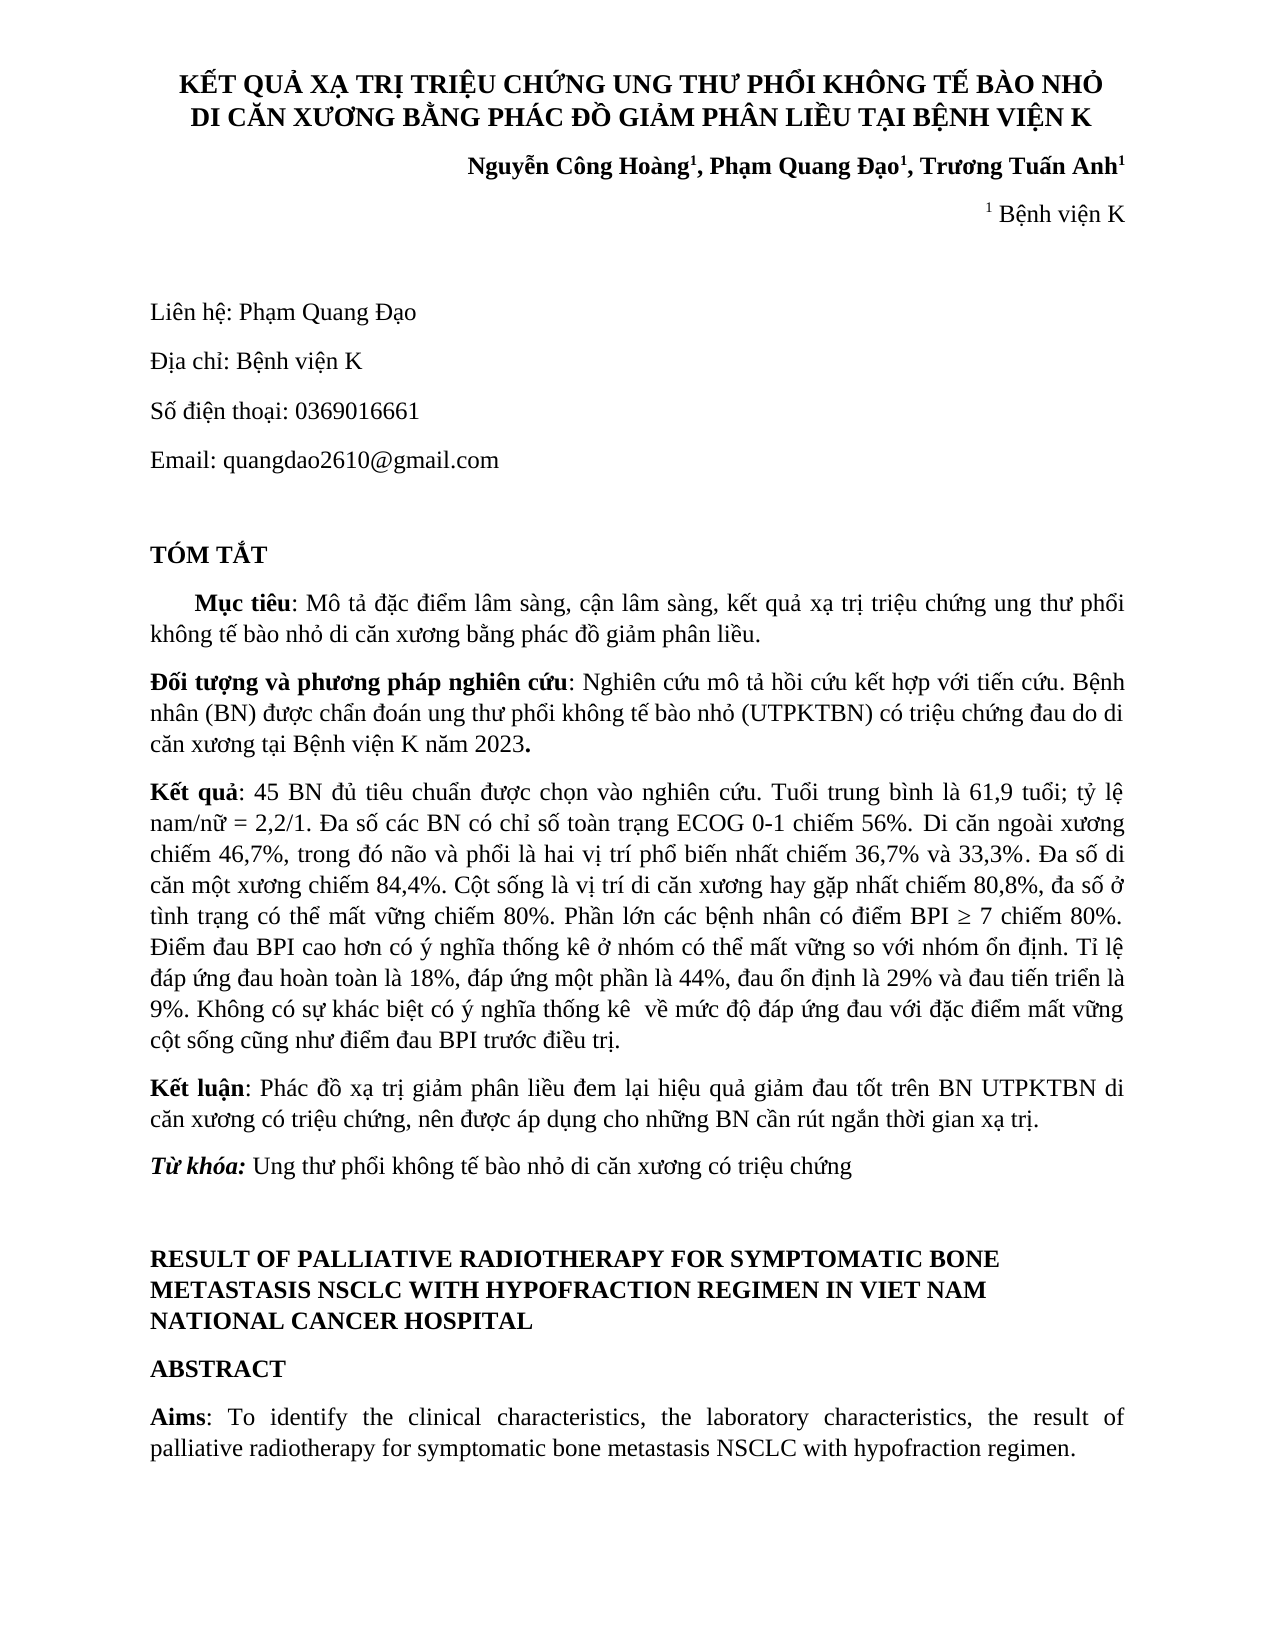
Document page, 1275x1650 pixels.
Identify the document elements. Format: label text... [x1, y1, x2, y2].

text Liên hệ: Phạm Quang Đạo [150, 297, 1125, 325]
text Đối tượng và phương pháp nghiên cứu: Nghiên cứu mô tả hồi cứu kết hợp với tiến cứu. Bệnh nhân (BN) được chẩn đoán ung thư phổi không tế bào nhỏ (UTPKTBN) có triệu chứng đau do di căn xương tại Bệnh viện K năm 2023. [150, 667, 1125, 758]
text KẾT QUẢ XẠ TRỊ TRIỆU CHỨNG UNG THƯ PHỔI KHÔNG TẾ BÀO NHỎ DI CĂN XƯƠNG BẰNG PHÁC ĐỒ GIẢM PHÂN LIỀU TẠI BỆNH VIỆN K [167, 68, 1116, 132]
text Nguyễn Công Hoàng1, Phạm Quang Đạo1, Trương Tuấn Anh1 [150, 151, 1125, 180]
text Kết quả: 45 BN đủ tiêu chuẩn được chọn vào nghiên cứu. Tuổi trung bình là 61,9 tuổi; tỷ lệ nam/nữ = 2,2/1. Đa số các BN có chỉ số toàn trạng ECOG 0-1 chiếm 56%. Di căn ngoài xương chiếm 46,7%, trong đó não và phổi là hai vị trí phổ biến nhất chiếm 36,7% và 33,3%. Đa số di căn một xương chiếm 84,4%. Cột sống là vị trí di căn xương hay gặp nhất chiếm 80,8%, đa số ở tình trạng có thể mất vững chiếm 80%. Phần lớn các bệnh nhân có điểm BPI ≥ 7 chiếm 80%. Điểm đau BPI cao hơn có ý nghĩa thống kê ở nhóm có thể mất vững so với nhóm ổn định. Tỉ lệ đáp ứng đau hoàn toàn là 18%, đáp ứng một phần là 44%, đau ổn định là 29% và đau tiến triển là 9%. Không có sự khác biệt có ý nghĩa thống kê về mức độ đáp ứng đau với đặc điểm mất vững cột sống cũng như điểm đau BPI trước điều trị. [150, 777, 1125, 1054]
text Từ khóa: Ung thư phổi không tế bào nhỏ di căn xương có triệu chứng [150, 1151, 1125, 1180]
text Số điện thoại: 0369016661 [150, 396, 1125, 425]
text Mục tiêu: Mô tả đặc điểm lâm sàng, cận lâm sàng, kết quả xạ trị triệu chứng ung thư phổi không tế bào nhỏ di căn xương bằng phác đồ giảm phân liều. [150, 588, 1125, 648]
text Địa chỉ: Bệnh viện K [150, 346, 1125, 375]
text ABSTRACT [150, 1354, 1125, 1383]
text Email: quangdao2610@gmail.com [150, 446, 1125, 474]
text TÓM TẮT [150, 540, 1125, 569]
text Aims: To identify the clinical characteristics, the laboratory characteristics, the result of palliative radiotherapy for symptomatic bone metastasis NSCLC with hypofraction regimen. [150, 1402, 1125, 1462]
text RESULT OF PALLIATIVE RADIOTHERAPY FOR SYMPTOMATIC BONE METASTASIS NSCLC WITH HYPOFRACTION REGIMEN IN VIET NAM NATIONAL CANCER HOSPITAL [150, 1244, 1125, 1335]
text 1 Bệnh viện K [150, 199, 1125, 228]
text Kết luận: Phác đồ xạ trị giảm phân liều đem lại hiệu quả giảm đau tốt trên BN UTPKTBN di căn xương có triệu chứng, nên được áp dụng cho những BN cần rút ngắn thời gian xạ trị. [150, 1073, 1125, 1132]
